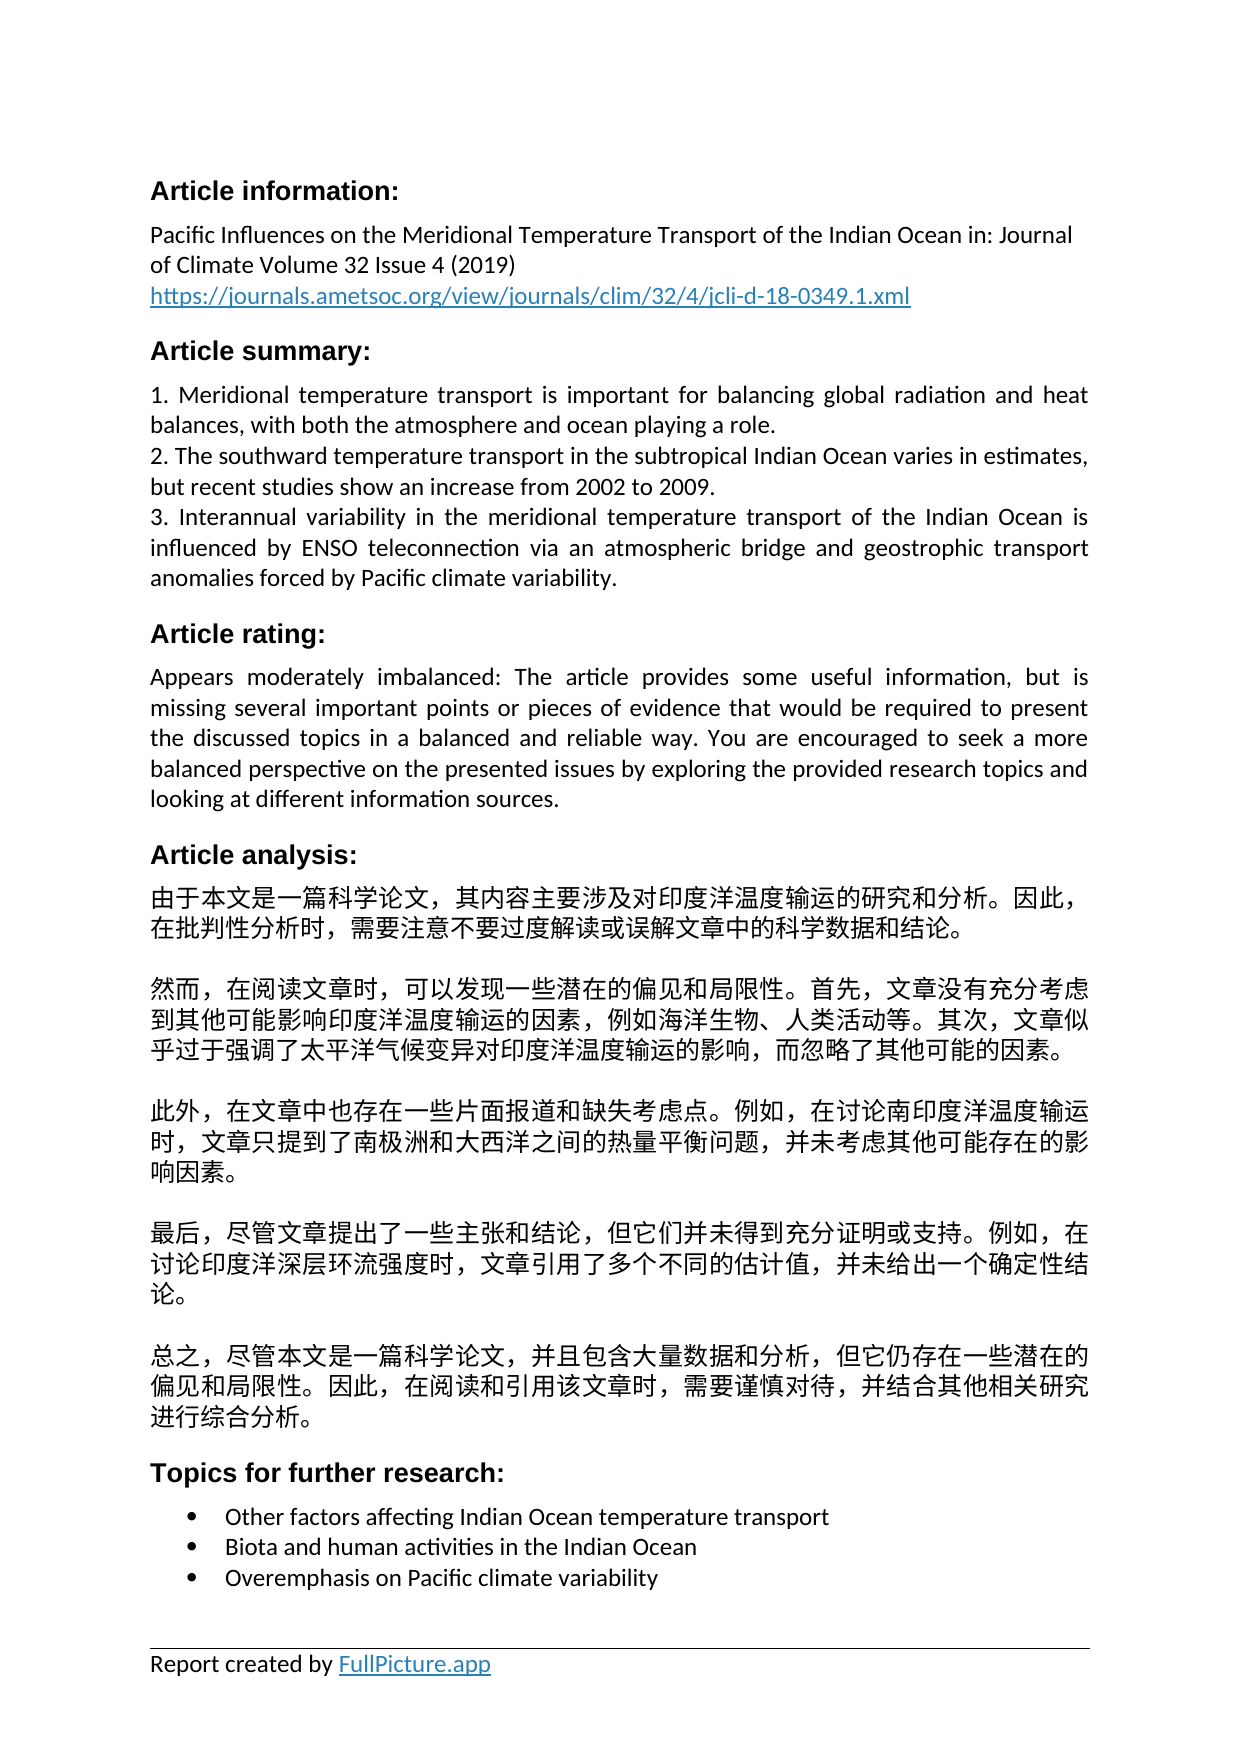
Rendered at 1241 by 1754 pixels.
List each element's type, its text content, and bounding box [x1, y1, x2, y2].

text 3. Interannual variability in the meridional temperature transport of the Indian Ocean is influenced by ENSO teleconnection via an atmospheric bridge and geostrophic transport anomalies forced by Pacific climate variability. [150, 501, 1090, 593]
text Appears moderately imbalanced: The article provides some useful information, but is missing several important points or pieces of evidence that would be required to present the discussed topics in a balanced and reliable way. You are encouraged to seek a more balanced perspective on the presented issues by exploring the provided research topics and looking at different information sources. [150, 661, 1090, 814]
subtitle Topics for further research: [150, 1457, 1090, 1488]
list Other factors affecting Indian Ocean temperature transport [187, 1501, 1090, 1531]
text 总之，尽管本文是一篇科学论文，并且包含大量数据和分析，但它仍存在一些潜在的偏见和局限性。因此，在阅读和引用该文章时，需要谨慎对待，并结合其他相关研究进行综合分析。 [150, 1341, 1090, 1432]
subtitle Article analysis: [150, 839, 1090, 870]
text 最后，尽管文章提出了一些主张和结论，但它们并未得到充分证明或支持。例如，在讨论印度洋深层环流强度时，文章引用了多个不同的估计值，并未给出一个确定性结论。 [150, 1218, 1090, 1310]
subtitle Article information: [150, 175, 1090, 206]
list Overemphasis on Pacific climate variability [187, 1562, 1090, 1592]
text 2. The southward temperature transport in the subtropical Indian Ocean varies in estimates, but recent studies show an increase from 2002 to 2009. [150, 440, 1090, 501]
text 然而，在阅读文章时，可以发现一些潜在的偏见和局限性。首先，文章没有充分考虑到其他可能影响印度洋温度输运的因素，例如海洋生物、人类活动等。其次，文章似乎过于强调了太平洋气候变异对印度洋温度输运的影响，而忽略了其他可能的因素。 [150, 974, 1090, 1066]
text Pacific Influences on the Meridional Temperature Transport of the Indian Ocean in: Journal of Climate Volume 32 Issue 4 (2019)https://journals.ametsoc.org/view/journals/clim/32/4/jcli-d-18-0349.1.xml [150, 219, 1090, 310]
text 1. Meridional temperature transport is important for balancing global radiation and heat balances, with both the atmosphere and ocean playing a role. [150, 379, 1090, 440]
list Biota and human activities in the Indian Ocean [187, 1531, 1090, 1562]
text 此外，在文章中也存在一些片面报道和缺失考虑点。例如，在讨论南印度洋温度输运时，文章只提到了南极洲和大西洋之间的热量平衡问题，并未考虑其他可能存在的影响因素。 [150, 1096, 1090, 1188]
subtitle Article rating: [150, 618, 1090, 649]
text 由于本文是一篇科学论文，其内容主要涉及对印度洋温度输运的研究和分析。因此，在批判性分析时，需要注意不要过度解读或误解文章中的科学数据和结论。 [150, 883, 1090, 944]
subtitle Article summary: [150, 335, 1090, 367]
